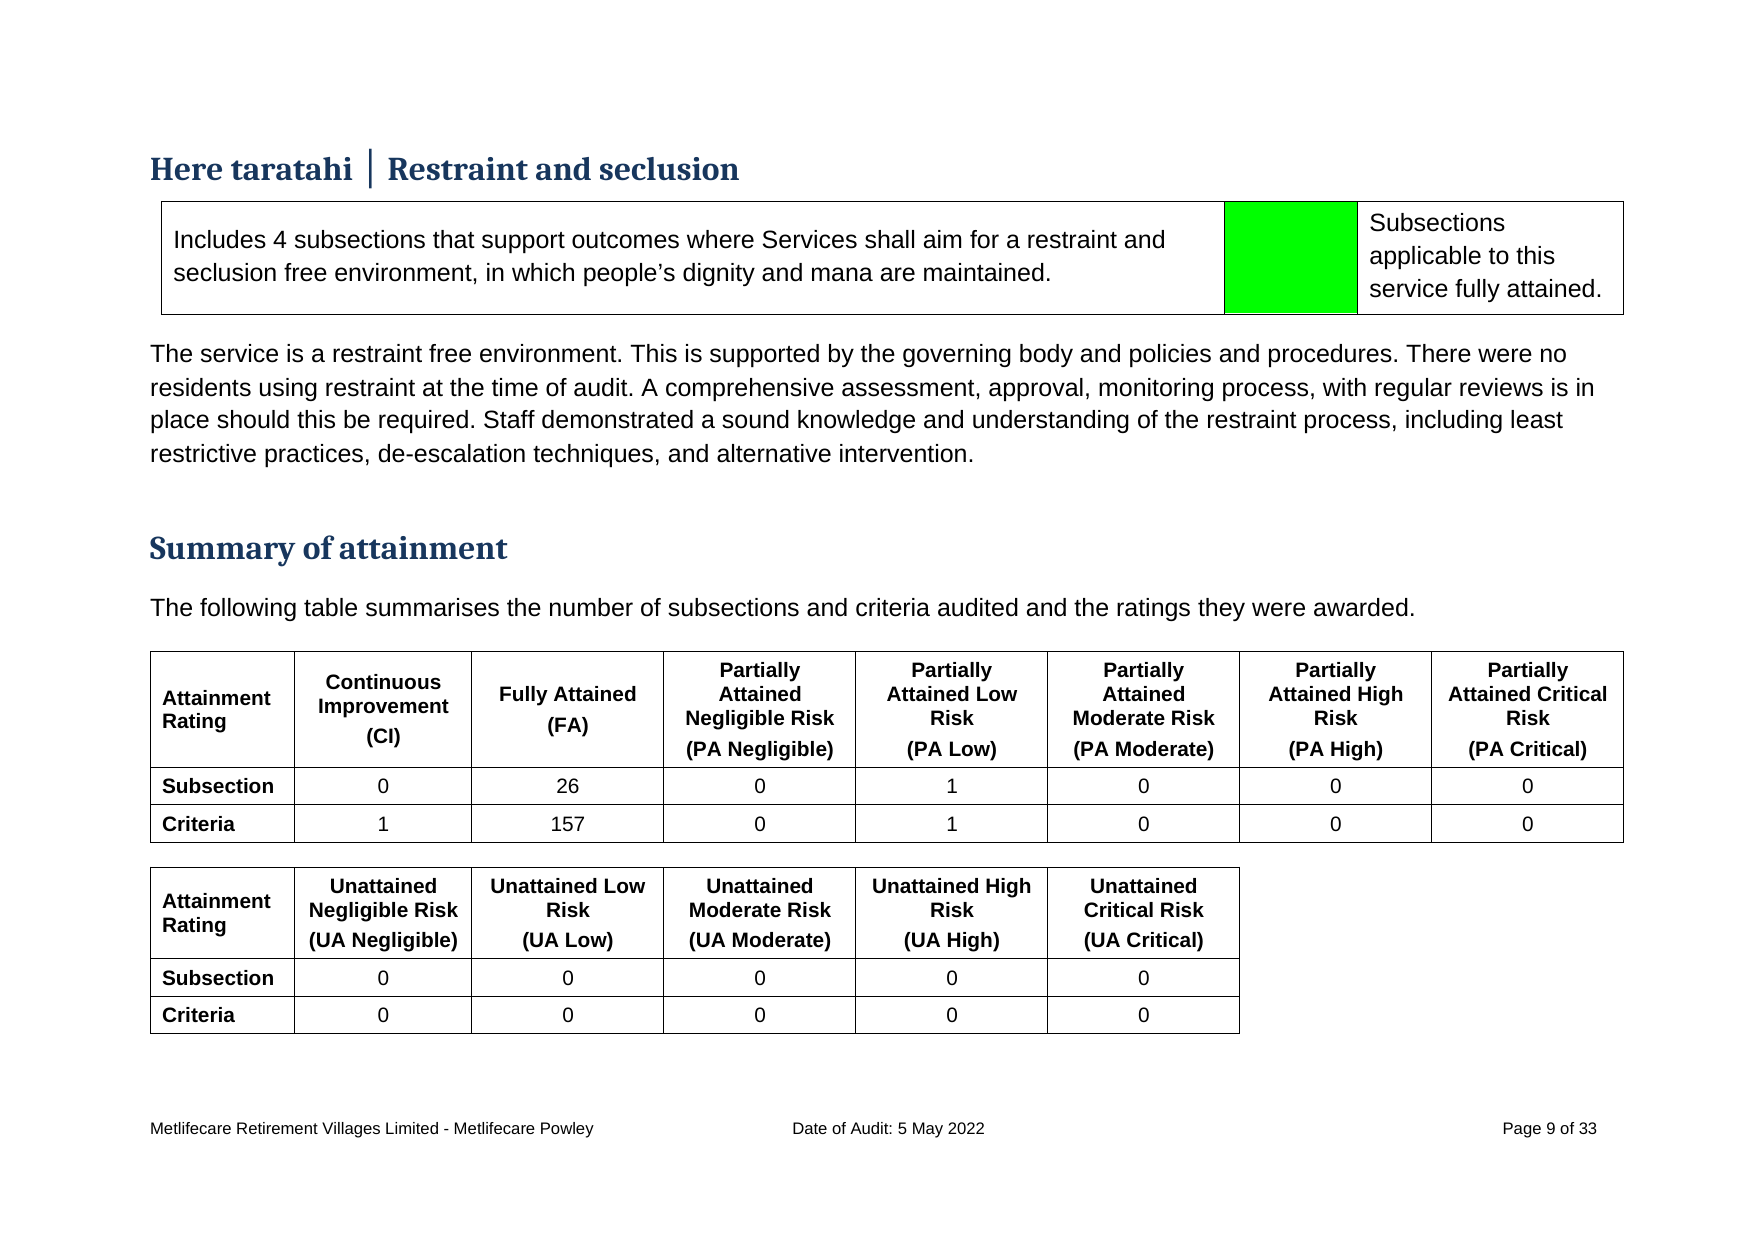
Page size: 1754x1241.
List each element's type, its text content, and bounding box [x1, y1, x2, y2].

table_cell 0 [1048, 805, 1239, 842]
table_cell 157 [472, 805, 663, 842]
subtitle Here taratahi │ Restraint and seclusion [371, 150, 1604, 188]
table_header Unattained Critical Risk (UA Critical) [1048, 868, 1239, 958]
table_cell 0 [1048, 959, 1239, 996]
table_cell 0 [295, 959, 471, 996]
table_header Partially Attained Moderate Risk (PA Moderate) [1048, 652, 1239, 767]
table_header Unattained High Risk (UA High) [856, 868, 1047, 958]
table_header Subsections applicable to this service fully attained. [1358, 202, 1623, 313]
table_cell 0 [1432, 768, 1623, 804]
table_cell 0 [1240, 768, 1431, 804]
table_cell 0 [856, 997, 1047, 1033]
text The following table summarises the number of subsections and criteria audited and the ratings they were awarded. [150, 593, 1604, 622]
table_cell 1 [295, 805, 471, 842]
table_header Fully Attained (FA) [472, 652, 663, 767]
table_header Includes 4 subsections that support outcomes where Services shall aim for a restraint and seclusion free environment, in which people’s dignity and mana are maintained. [162, 202, 1224, 313]
subtitle Summary of attainment [150, 529, 1604, 568]
table_header Unattained Moderate Risk (UA Moderate) [664, 868, 855, 958]
table_cell Criteria [151, 997, 294, 1033]
table_cell 0 [295, 997, 471, 1033]
table_cell 26 [472, 768, 663, 804]
table_header [1225, 202, 1357, 313]
table_header Unattained Low Risk (UA Low) [472, 868, 663, 958]
table_cell 0 [856, 959, 1047, 996]
table_cell 0 [295, 768, 471, 804]
table_cell 0 [664, 997, 855, 1033]
table_header Attainment Rating [151, 652, 294, 767]
table_cell 1 [856, 768, 1047, 804]
table_header Partially Attained Negligible Risk (PA Negligible) [664, 652, 855, 767]
subtitle Here taratahi │ Restraint and seclusion [150, 150, 369, 188]
table_header Continuous Improvement (CI) [295, 652, 471, 767]
table_header Partially Attained High Risk (PA High) [1240, 652, 1431, 767]
table_cell 0 [1048, 768, 1239, 804]
text The service is a restraint free environment. This is supported by the governing body and policies and procedures. There were no residents using restraint at the time of audit. A comprehensive assessment, approval, monitoring process, with regular reviews is in place should this be required. Staff demonstrated a sound knowledge and understanding of the restraint process, including least restrictive practices, de-escalation techniques, and alternative intervention. [150, 339, 1604, 467]
table_cell Subsection [151, 959, 294, 996]
table_cell Criteria [151, 805, 294, 842]
table_cell 0 [472, 997, 663, 1033]
table_cell Subsection [151, 768, 294, 804]
table_cell 0 [472, 959, 663, 996]
table_cell 1 [856, 805, 1047, 842]
table_cell 0 [664, 768, 855, 804]
table_cell 0 [1240, 805, 1431, 842]
table_header Attainment Rating [151, 868, 294, 958]
table_header Unattained Negligible Risk (UA Negligible) [295, 868, 471, 958]
table_header Partially Attained Critical Risk (PA Critical) [1432, 652, 1623, 767]
table_cell 0 [1432, 805, 1623, 842]
table_cell 0 [664, 959, 855, 996]
table_header Partially Attained Low Risk (PA Low) [856, 652, 1047, 767]
table_cell 0 [664, 805, 855, 842]
table_cell 0 [1048, 997, 1239, 1033]
